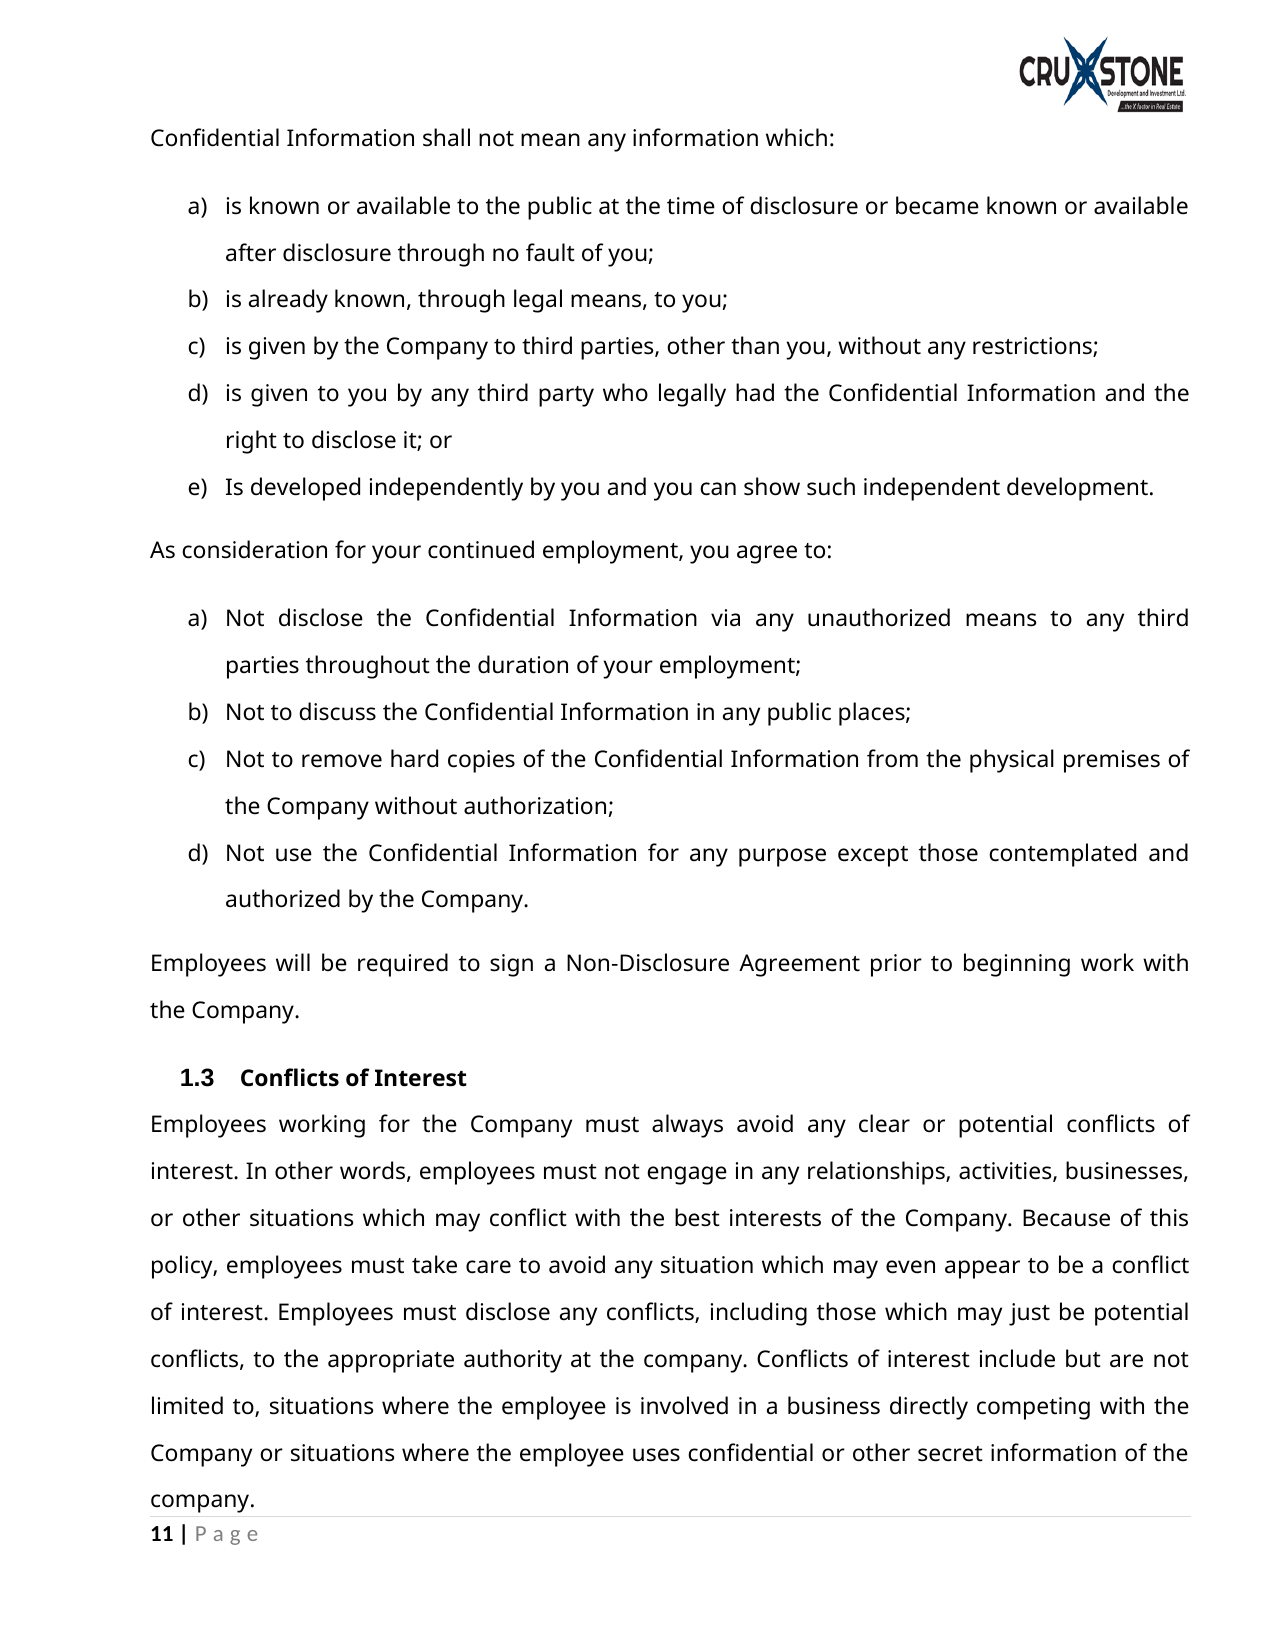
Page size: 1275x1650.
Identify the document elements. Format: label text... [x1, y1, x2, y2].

text Confidential Information shall not mean any information which: [150, 122, 1191, 153]
picture [1011, 28, 1191, 119]
list Not to discuss the Confidential Information in any public places; [187, 696, 1191, 727]
text Employees working for the Company must always avoid any clear or potential conflicts of interest. In other words, employees must not engage in any relationships, activities, businesses, or other situations which may conflict with the best interests of the Company. Because of this policy, employees must take care to avoid any situation which may even appear to be a conflict of interest. Employees must disclose any conflicts, including those which may just be potential conflicts, to the appropriate authority at the company. Conflicts of interest include but are not limited to, situations where the employee is involved in a business directly competing with the Company or situations where the employee uses confidential or other secret information of the company. [150, 1108, 1191, 1514]
list Is developed independently by you and you can show such independent development. [187, 471, 1191, 502]
list is given by the Company to third parties, other than you, without any restrictions; [187, 330, 1191, 361]
list Not disclose the Confidential Information via any unauthorized means to any third parties throughout the duration of your employment; [187, 602, 1191, 680]
list is already known, through legal means, to you; [187, 283, 1191, 314]
list Not to remove hard copies of the Confidential Information from the physical premises of the Company without authorization; [187, 743, 1191, 821]
list Not use the Confidential Information for any purpose except those contemplated and authorized by the Company. [187, 836, 1191, 914]
subtitle Conflicts of Interest [179, 1061, 1191, 1093]
text As consideration for your continued employment, you agree to: [150, 534, 1191, 566]
list is known or available to the public at the time of disclosure or became known or available after disclosure through no fault of you; [187, 189, 1191, 268]
text Employees will be required to sign a Non-Disclosure Agreement prior to beginning work with the Company. [150, 947, 1191, 1025]
list is given to you by any third party who legally had the Confidential Information and the right to disclose it; or [187, 377, 1191, 455]
